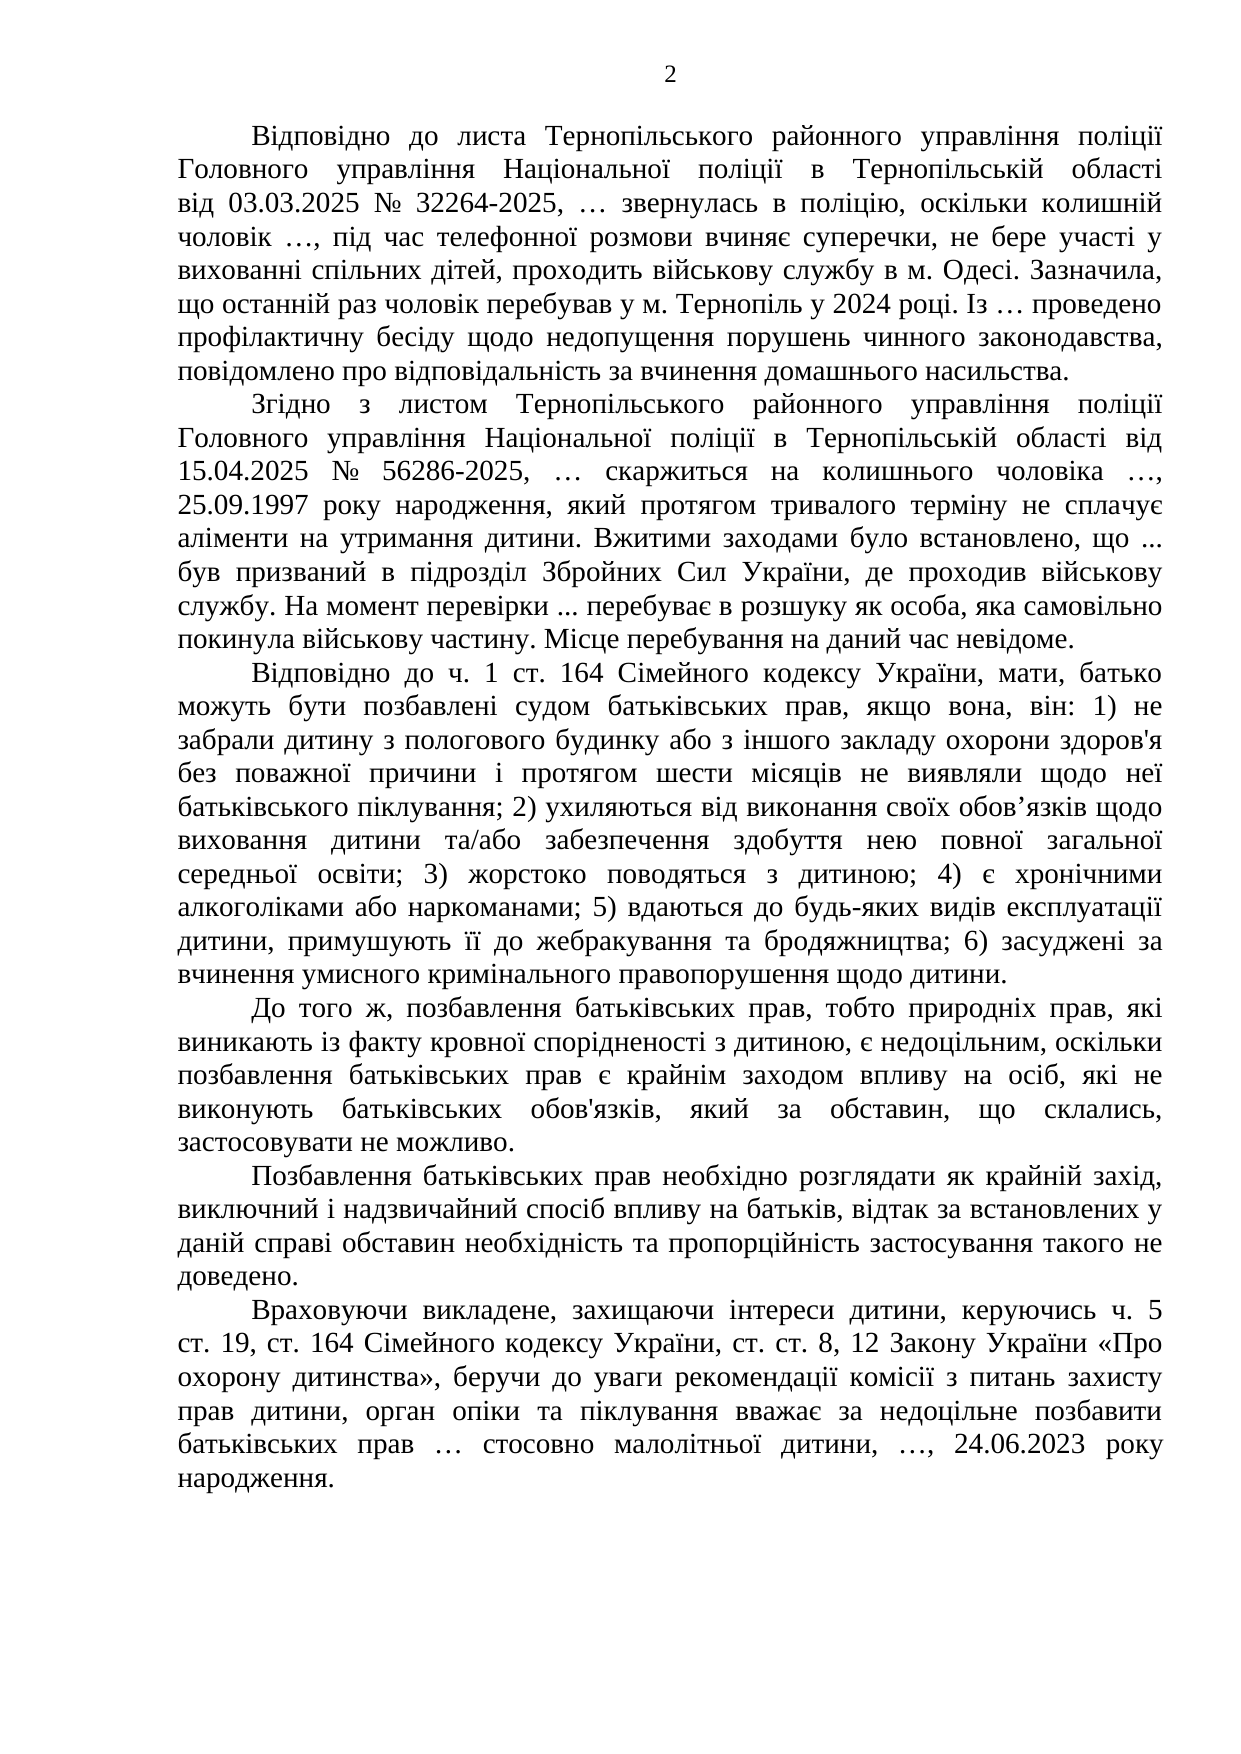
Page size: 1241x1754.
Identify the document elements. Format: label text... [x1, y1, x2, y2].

text Відповідно до ч. 1 ст. 164 Сімейного кодексу України, мати, батько можуть бути позбавлені судом батьківських прав, якщо вона, він: 1) не забрали дитину з пологового будинку або з іншого закладу охорони здоров'я без поважної причини і протягом шести місяців не виявляли щодо неї батьківського піклування; 2) ухиляються від виконання своїх обов’язків щодо виховання дитини та/або забезпечення здобуття нею повної загальної середньої освіти; 3) жорстоко поводяться з дитиною; 4) є хронічними алкоголіками або наркоманами; 5) вдаються до будь-яких видів експлуатації дитини, примушують її до жебракування та бродяжництва; 6) засуджені за вчинення умисного кримінального правопорушення щодо дитини. [177, 655, 1163, 990]
text Відповідно до листа Тернопільського районного управління поліції Головного управління Національної поліції в Тернопільській області від 03.03.2025 № 32264-2025, … звернулась в поліцію, оскільки колишній чоловік …, під час телефонної розмови вчиняє суперечки, не бере участі у вихованні спільних дітей, проходить військову службу в м. Одесі. Зазначила, що останній раз чоловік перебував у м. Тернопіль у 2024 році. Із … проведено профілактичну бесіду щодо недопущення порушень чинного законодавства, повідомлено про відповідальність за вчинення домашнього насильства. [177, 118, 1164, 386]
text Згідно з листом Тернопільського районного управління поліції Головного управління Національної поліції в Тернопільській області від 15.04.2025 № 56286-2025, … скаржиться на колишнього чоловіка …, 25.09.1997 року народження, який протягом тривалого терміну не сплачує аліменти на утримання дитини. Вжитими заходами було встановлено, що ... був призваний в підрозділ Збройних Сил України, де проходив військову службу. На момент перевірки ... перебуває в розшуку як особа, яка самовільно покинула військову частину. Місце перебування на даний час невідоме. [177, 386, 1164, 655]
text Позбавлення батьківських прав необхідно розглядати як крайній захід, виключний і надзвичайний спосіб впливу на батьків, відтак за встановлених у даній справі обставин необхідність та пропорційність застосування такого не доведено. [177, 1158, 1163, 1292]
text До того ж, позбавлення батьківських прав, тобто природніх прав, які виникають із факту кровної спорідненості з дитиною, є недоцільним, оскільки позбавлення батьківських прав є крайнім заходом впливу на осіб, які не виконують батьківських обов'язків, який за обставин, що склались, застосовувати не можливо. [177, 990, 1163, 1158]
text Враховуючи викладене, захищаючи інтереси дитини, керуючись ч. 5 ст. 19, ст. 164 Сімейного кодексу України, ст. ст. 8, 12 Закону України «Про охорону дитинства», беручи до уваги рекомендації комісії з питань захисту прав дитини, орган опіки та піклування вважає за недоцільне позбавити батьківських прав … стосовно малолітньої дитини, …, 24.06.2023 року народження. [177, 1292, 1163, 1493]
